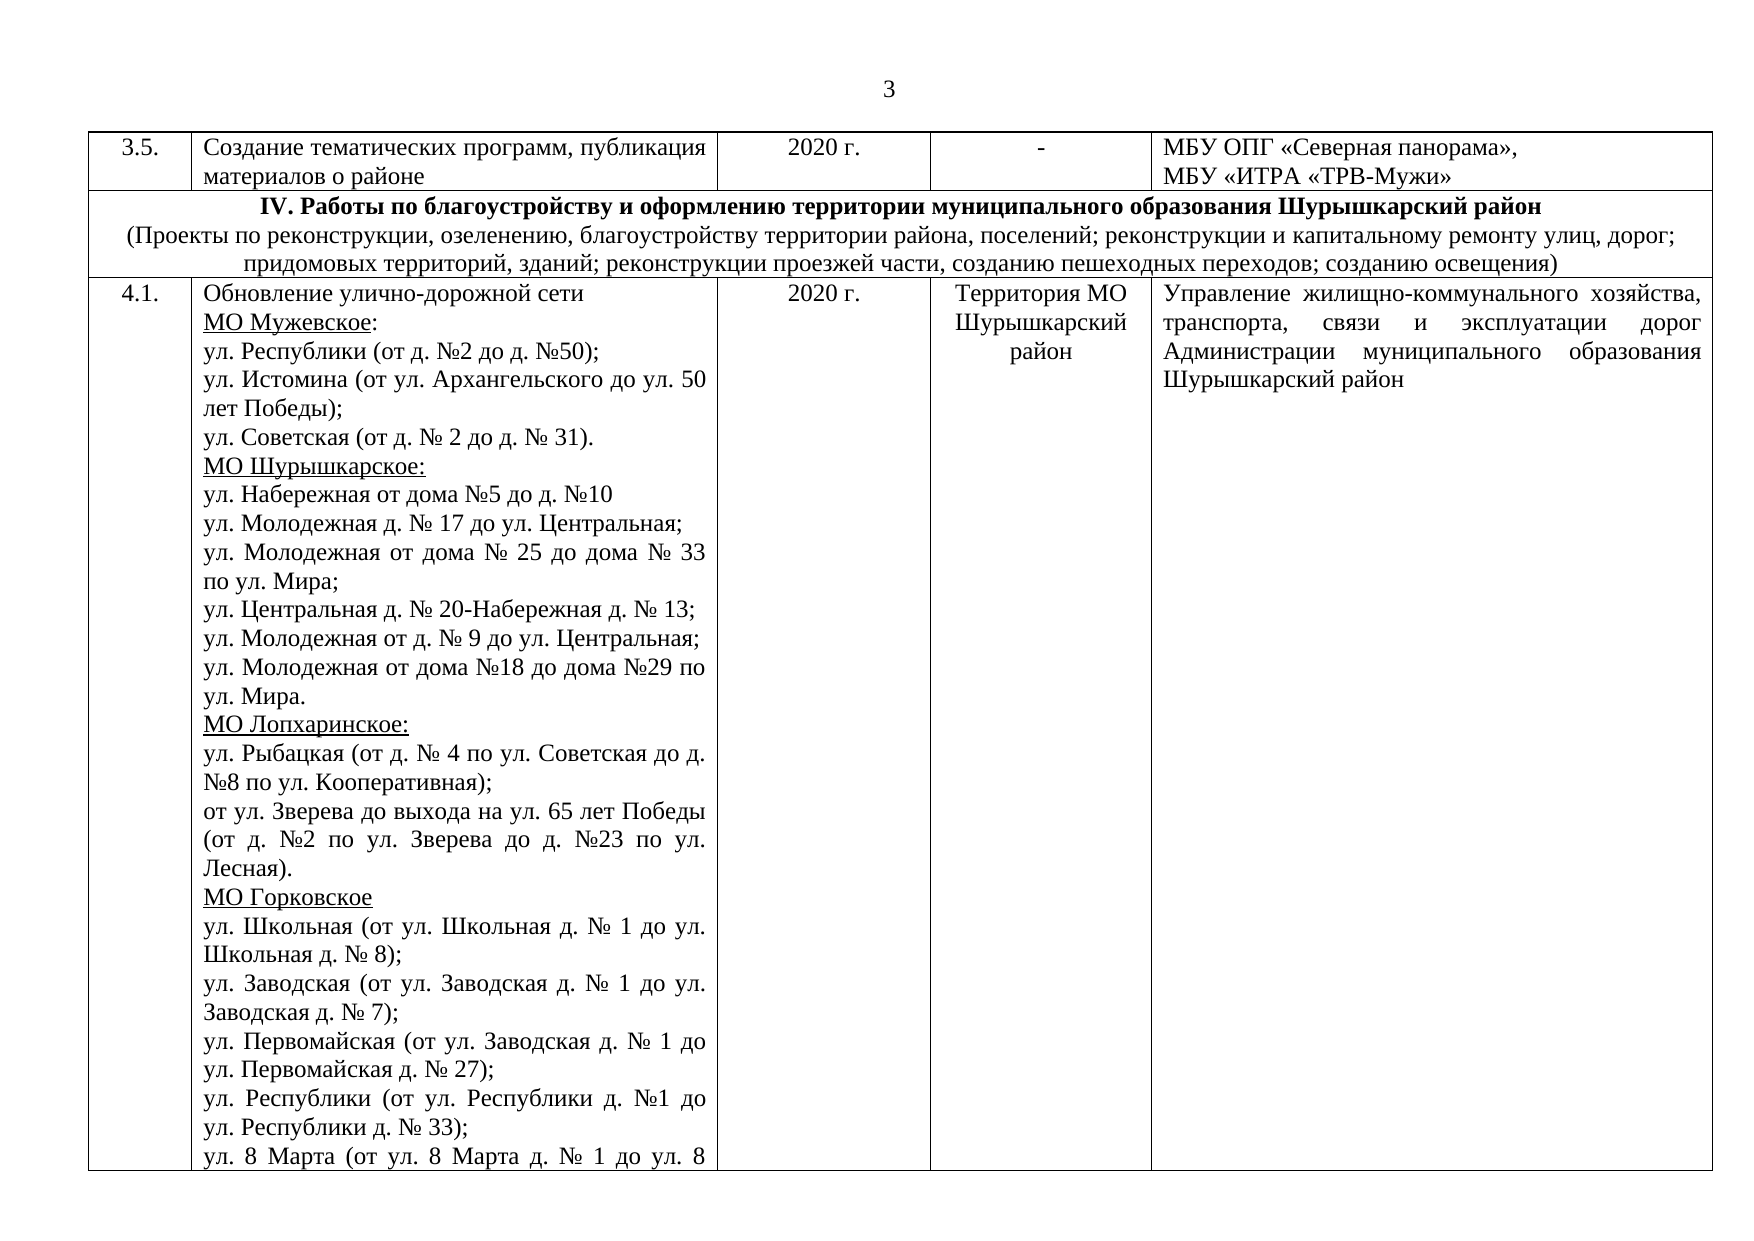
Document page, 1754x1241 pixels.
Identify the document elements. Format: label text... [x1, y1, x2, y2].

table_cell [1152, 278, 1712, 1169]
table_cell 4.1. [89, 278, 191, 1169]
table_cell - [931, 133, 1151, 190]
table_cell Создание тематических программ, публикация материалов о районе [425, 133, 717, 190]
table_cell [192, 278, 717, 1169]
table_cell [931, 278, 1151, 1169]
table_cell МБУ ОПГ «Северная панорама», МБУ «ИТРА «ТРВ-Мужи» [1152, 133, 1712, 190]
table_cell 2020 г. [718, 278, 930, 1169]
table_cell IV. Работы по благоустройству и оформлению территории муниципального образования Шурышкарский район (Проекты по реконструкции, озеленению, благоустройству территории района, поселений; реконструкции и капитальному ремонту улиц, дорог; придомовых территорий, зданий; реконструкции проезжей части, созданию пешеходных переходов; созданию освещения) [89, 191, 1712, 277]
table_cell 2020 г. [718, 133, 930, 190]
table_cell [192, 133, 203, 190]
table_cell 3.5. [89, 133, 191, 190]
